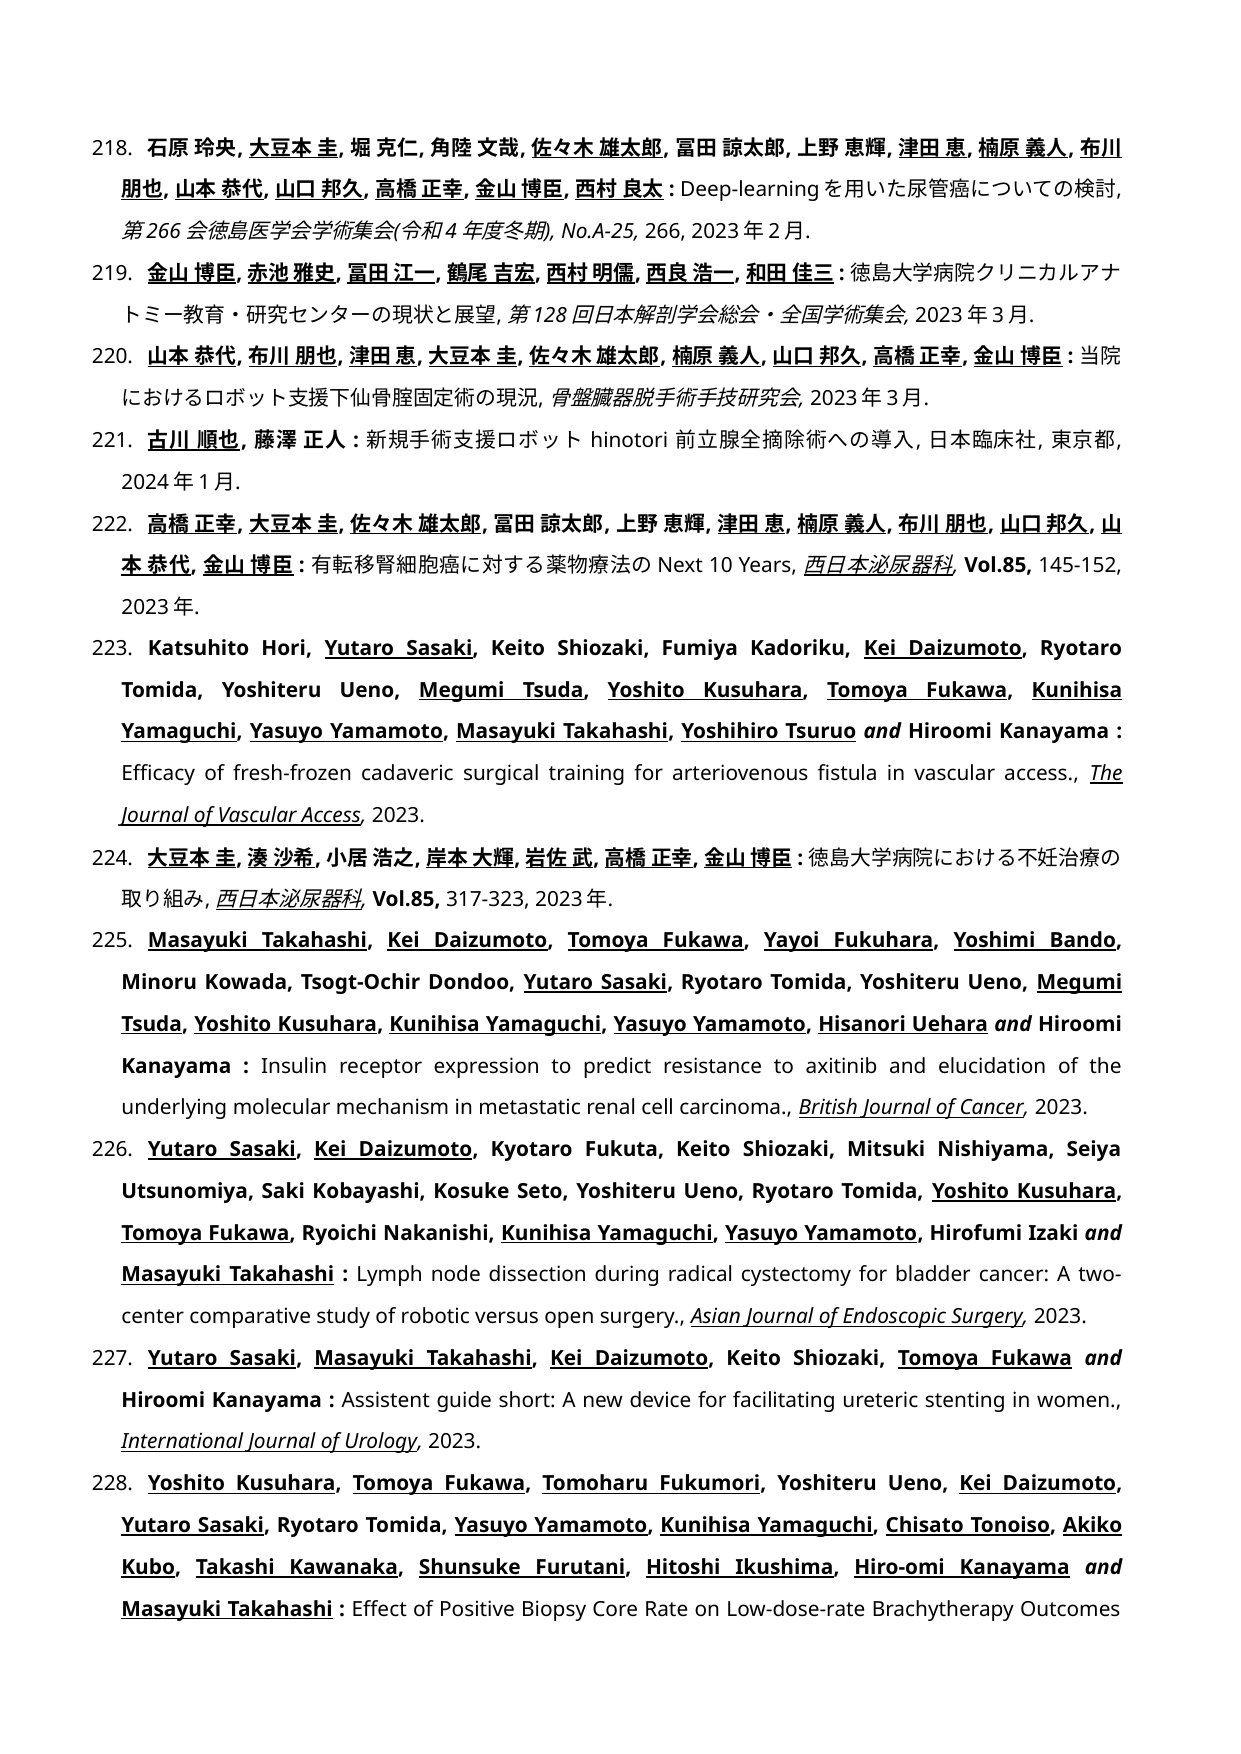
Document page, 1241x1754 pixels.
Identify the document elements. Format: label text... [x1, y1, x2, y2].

list Yutaro Sasaki, Masayuki Takahashi, Kei Daizumoto, Keito Shiozaki, Tomoya Fukawa and Hiroomi Kanayama : Assistent guide short: A new device for facilitating ureteric stenting in women., International Journal of Urology, 2023. [92, 1336, 1122, 1462]
list 古川 順也, 藤澤 正人 : 新規手術支援ロボット hinotori 前立腺全摘除術への導入, 日本臨床社, 東京都, 2024年1月. [92, 417, 1122, 501]
list 山本 恭代, 布川 朋也, 津田 恵, 大豆本 圭, 佐々木 雄太郎, 楠原 義人, 山口 邦久, 高橋 正幸, 金山 博臣 : 当院におけるロボット支援下仙骨腟固定術の現況, 骨盤臓器脱手術手技研究会, 2023年3月. [92, 334, 1122, 417]
list Masayuki Takahashi, Kei Daizumoto, Tomoya Fukawa, Yayoi Fukuhara, Yoshimi Bando, Minoru Kowada, Tsogt-Ochir Dondoo, Yutaro Sasaki, Ryotaro Tomida, Yoshiteru Ueno, Megumi Tsuda, Yoshito Kusuhara, Kunihisa Yamaguchi, Yasuyo Yamamoto, Hisanori Uehara and Hiroomi Kanayama : Insulin receptor expression to predict resistance to axitinib and elucidation of the underlying molecular mechanism in metastatic renal cell carcinoma., British Journal of Cancer, 2023. [92, 919, 1122, 1128]
list Yutaro Sasaki, Kei Daizumoto, Kyotaro Fukuta, Keito Shiozaki, Mitsuki Nishiyama, Seiya Utsunomiya, Saki Kobayashi, Kosuke Seto, Yoshiteru Ueno, Ryotaro Tomida, Yoshito Kusuhara, Tomoya Fukawa, Ryoichi Nakanishi, Kunihisa Yamaguchi, Yasuyo Yamamoto, Hirofumi Izaki and Masayuki Takahashi : Lymph node dissection during radical cystectomy for bladder cancer: A two-center comparative study of robotic versus open surgery., Asian Journal of Endoscopic Surgery, 2023. [92, 1128, 1122, 1336]
list 石原 玲央, 大豆本 圭, 堀 克仁, 角陸 文哉, 佐々木 雄太郎, 冨田 諒太郎, 上野 恵輝, 津田 恵, 楠原 義人, 布川 朋也, 山本 恭代, 山口 邦久, 高橋 正幸, 金山 博臣, 西村 良太 : Deep-learningを用いた尿管癌についての検討, 第266会徳島医学会学術集会(令和4年度冬期), No.A-25, 266, 2023年2月. [92, 125, 1122, 250]
list 大豆本 圭, 湊 沙希, 小居 浩之, 岸本 大輝, 岩佐 武, 高橋 正幸, 金山 博臣 : 徳島大学病院における不妊治療の取り組み, 西日本泌尿器科, Vol.85, 317-323, 2023年. [92, 835, 1122, 919]
list 金山 博臣, 赤池 雅史, 冨田 江一, 鶴尾 吉宏, 西村 明儒, 西良 浩一, 和田 佳三 : 徳島大学病院クリニカルアナトミー教育・研究センターの現状と展望, 第128回日本解剖学会総会・全国学術集会, 2023年3月. [92, 250, 1122, 334]
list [92, 1462, 1122, 1629]
list Katsuhito Hori, Yutaro Sasaki, Keito Shiozaki, Fumiya Kadoriku, Kei Daizumoto, Ryotaro Tomida, Yoshiteru Ueno, Megumi Tsuda, Yoshito Kusuhara, Tomoya Fukawa, Kunihisa Yamaguchi, Yasuyo Yamamoto, Masayuki Takahashi, Yoshihiro Tsuruo and Hiroomi Kanayama : Efficacy of fresh-frozen cadaveric surgical training for arteriovenous fistula in vascular access., The Journal of Vascular Access, 2023. [92, 626, 1122, 835]
list 高橋 正幸, 大豆本 圭, 佐々木 雄太郎, 冨田 諒太郎, 上野 恵輝, 津田 恵, 楠原 義人, 布川 朋也, 山口 邦久, 山本 恭代, 金山 博臣 : 有転移腎細胞癌に対する薬物療法のNext 10 Years, 西日本泌尿器科, Vol.85, 145-152, 2023年. [92, 501, 1122, 626]
